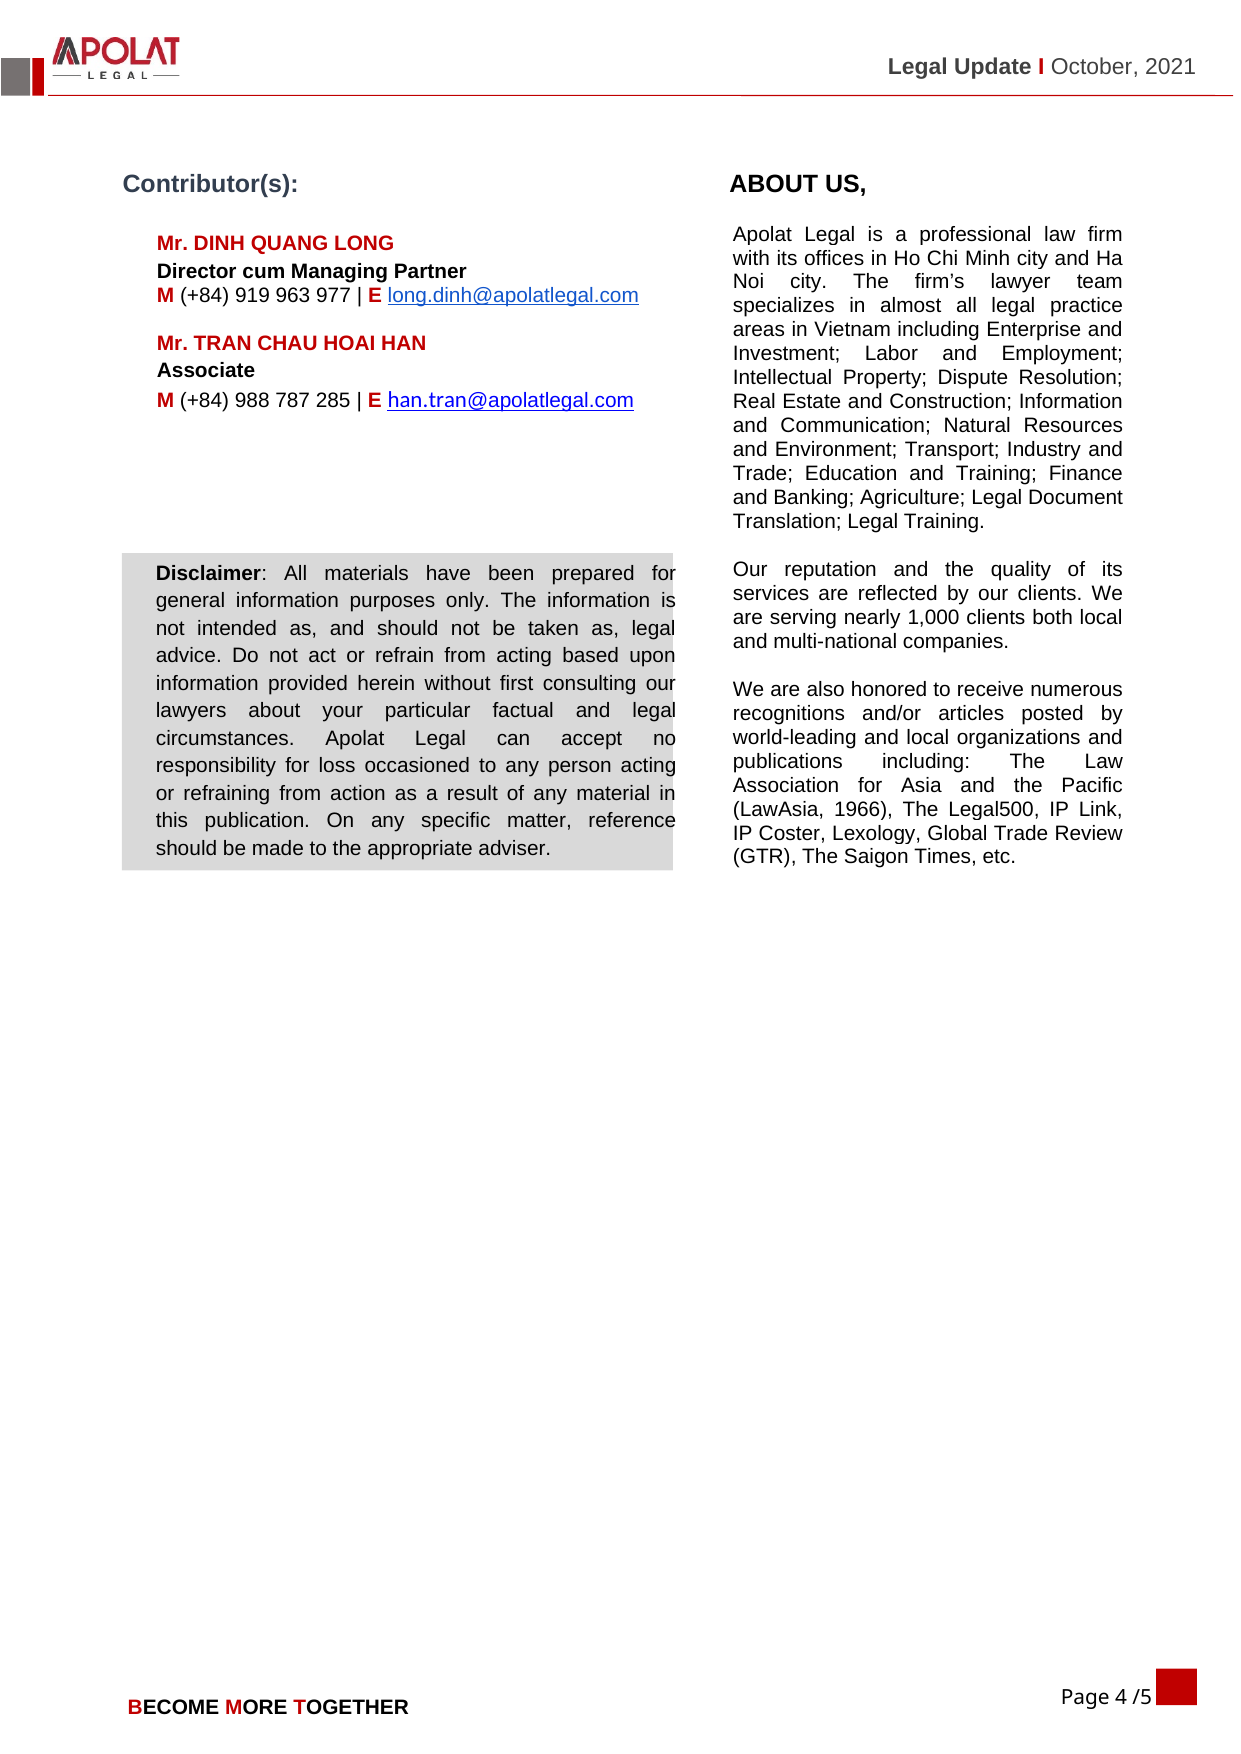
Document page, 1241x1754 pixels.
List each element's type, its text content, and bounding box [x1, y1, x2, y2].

table_header Contributor(s): [111, 169, 703, 1005]
picture [51, 37, 180, 78]
table_header ABOUT US, Apolat Legal is a professional law firm with its offices in Ho Chi Minh city and Ha Noi city. The firm’s lawyer team specializes in almost all legal practice areas in Vietnam including Enterprise and Investment; Labor and Employment; Intellectual Property; Dispute Resolution; Real Estate and Construction; Information and Communication; Natural Resources and Environment; Transport; Industry and Trade; Education and Training; Finance and Banking; Agriculture; Legal Document Translation; Legal Training. Our reputation and the quality of its services are reflected by our clients. We are serving nearly 1,000 clients both local and multi-national companies. We are also honored to receive numerous recognitions and/or articles posted by world-leading and local organizations and publications including: The Law Association for Asia and the Pacific (LawAsia, 1966), The Legal500, IP Link, IP Coster, Lexology, Global Trade Review (GTR), The Saigon Times, etc. [703, 169, 1134, 1005]
